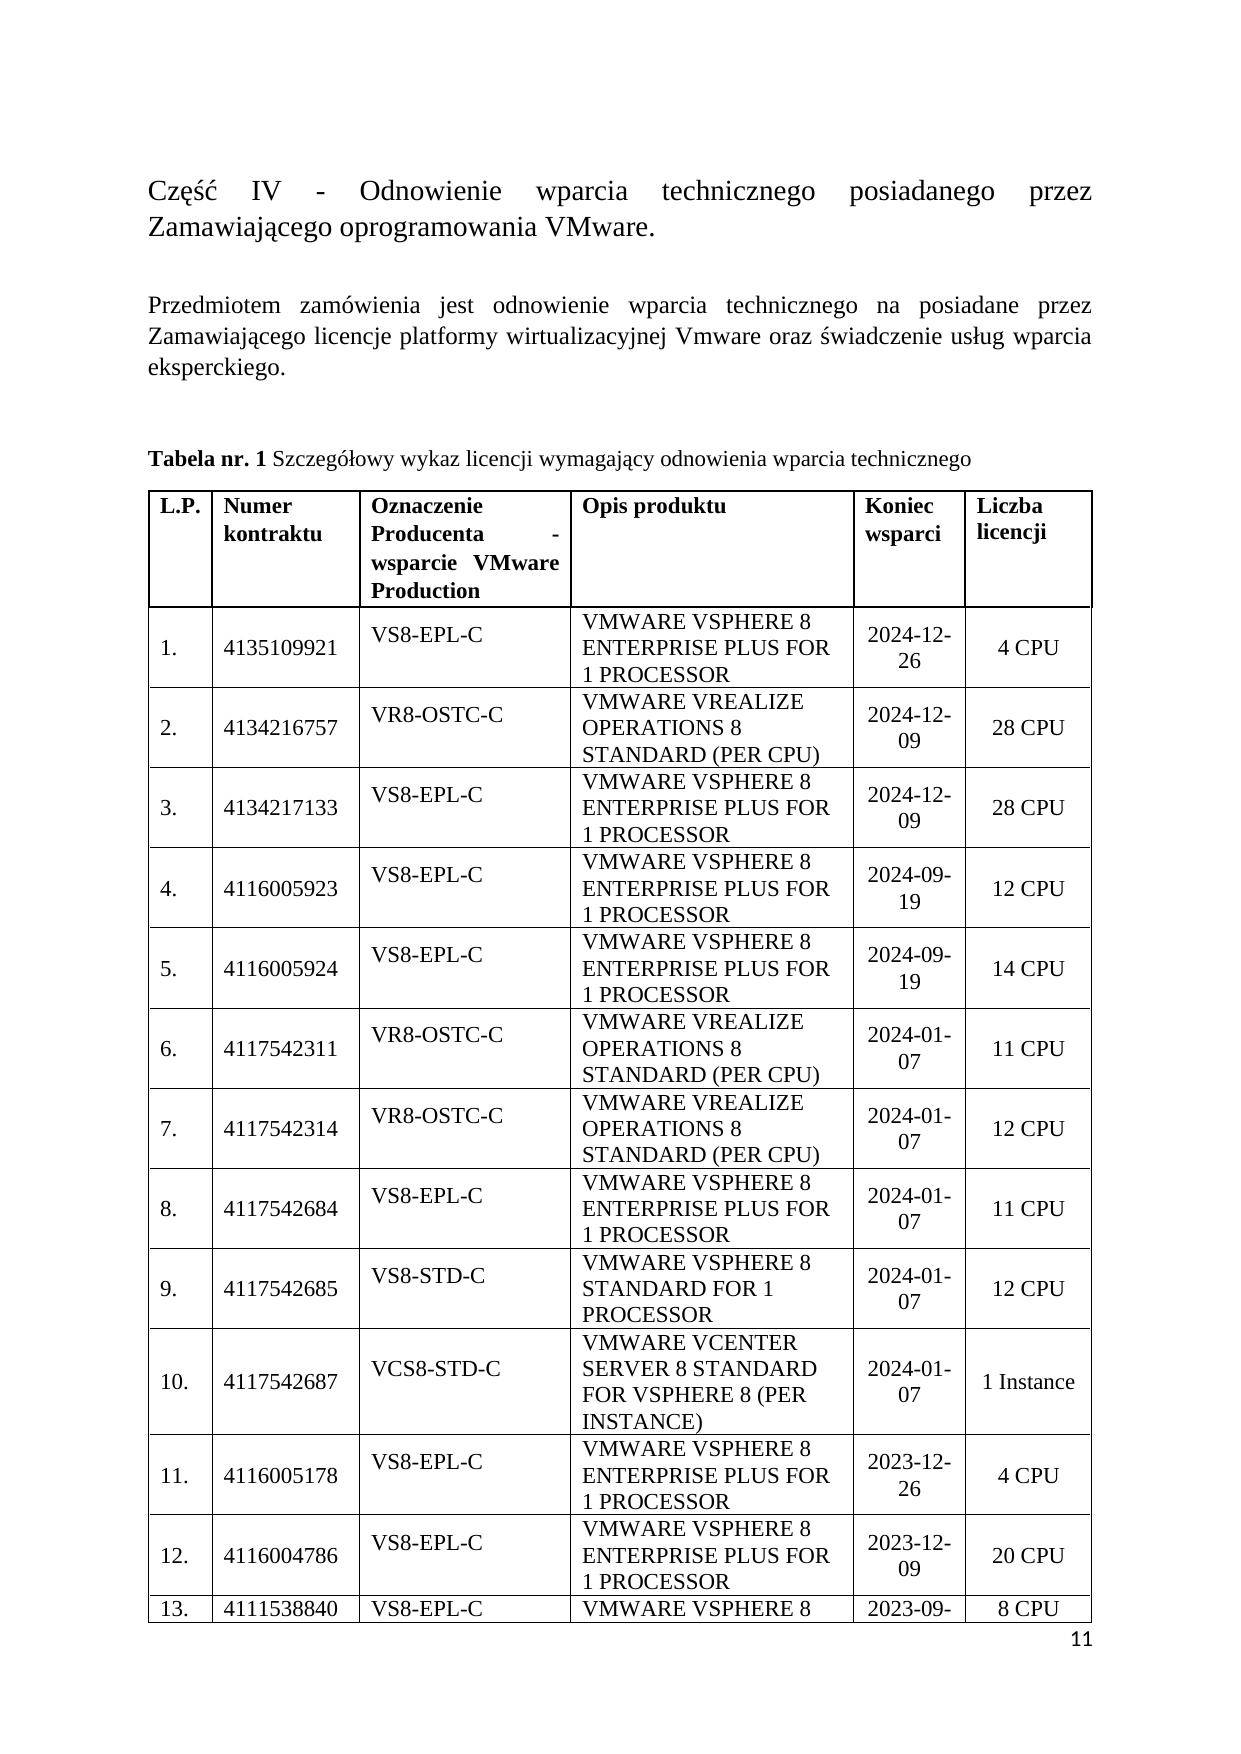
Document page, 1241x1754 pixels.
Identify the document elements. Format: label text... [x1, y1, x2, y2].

table_cell 4117542311 [213, 1009, 359, 1087]
table_cell VS8-EPL-C [360, 848, 570, 927]
table_cell VS8-EPL-C [360, 1515, 570, 1594]
text Przedmiotem zamówienia jest odnowienie wparcia technicznego na posiadane przez Zamawiającego licencje platformy wirtualizacyjnej Vmware oraz świadczenie usług wparcia eksperckiego. [148, 290, 1093, 381]
table_cell VS8-EPL-C [360, 1169, 570, 1248]
table_cell 4134217133 [213, 768, 359, 847]
table_cell 4116005178 [213, 1435, 359, 1514]
table_cell 12 CPU [966, 1248, 1091, 1328]
table_cell VS8-STD-C [360, 1249, 570, 1328]
table_cell VMWARE VREALIZE OPERATIONS 8 STANDARD (PER CPU) [571, 1089, 853, 1168]
table_cell 2023-09-09 [854, 1596, 965, 1622]
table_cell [571, 1515, 853, 1594]
table_cell VR8-OSTC-C [360, 1089, 570, 1168]
table_cell 2024-12-09 [854, 768, 965, 847]
table_cell VMWARE VSPHERE 8 ENTERPRISE PLUS FOR 1 PROCESSOR [571, 608, 853, 687]
table_cell 2024-01-07 [854, 1009, 965, 1087]
table_cell 4 CPU [966, 606, 1091, 687]
table_cell VMWARE VSPHERE 8 ENTERPRISE PLUS FOR 1 PROCESSOR [571, 928, 853, 1007]
table_cell VMWARE VSPHERE 8 ENTERPRISE PLUS FOR 1 PROCESSOR [571, 1169, 853, 1248]
table_cell 2024-01-07 [854, 1089, 965, 1168]
table_cell 11 CPU [966, 1008, 1091, 1087]
table_cell [149, 927, 212, 1007]
table_cell VS8-EPL-C [360, 1596, 570, 1622]
table_cell 11 CPU [966, 1168, 1091, 1248]
text Tabela nr. 1 Szczegółowy wykaz licencji wymagający odnowienia wparcia technicznego [148, 445, 1093, 471]
table_header Oznaczenie Producenta - wsparcie VMware Production [361, 492, 570, 606]
table_cell 4111538840 [213, 1596, 359, 1622]
table_cell [149, 1514, 212, 1594]
table_cell 2024-12-09 [854, 688, 965, 767]
table_header Koniec wsparci [855, 492, 964, 606]
table_header Opis produktu [572, 492, 853, 606]
table_cell 28 CPU [966, 767, 1091, 847]
table_cell [149, 1008, 212, 1087]
table_cell 2024-12-26 [854, 608, 965, 687]
table_cell 4116005923 [213, 848, 359, 927]
table_cell 2024-01-07 [854, 1249, 965, 1328]
table_cell 4116005924 [213, 928, 359, 1007]
table_cell 12 CPU [966, 847, 1091, 927]
table_cell 1 Instance [966, 1328, 1091, 1434]
table_cell 2024-01-07 [854, 1329, 965, 1434]
table_cell [149, 1595, 212, 1622]
table_cell [149, 1248, 212, 1328]
table_cell [149, 1328, 212, 1434]
table_cell [149, 687, 212, 767]
table_cell 2024-09-19 [854, 848, 965, 927]
table_cell 4117542685 [213, 1249, 359, 1328]
table_cell 2023-12-09 [854, 1515, 965, 1594]
table_cell 4135109921 [213, 608, 359, 687]
table_cell [149, 767, 212, 847]
table_cell VS8-EPL-C [360, 768, 570, 847]
table_cell VMWARE VSPHERE 8 ENTERPRISE PLUS FOR 1 PROCESSOR [571, 1435, 853, 1514]
table_cell [149, 1168, 212, 1248]
table_cell [149, 608, 212, 687]
table_cell [149, 847, 212, 927]
table_cell VMWARE VSPHERE 8 ENTERPRISE PLUS FOR 1 PROCESSOR [571, 848, 853, 927]
table_cell VMWARE VCENTER SERVER 8 STANDARD FOR VSPHERE 8 (PER INSTANCE) [571, 1329, 853, 1434]
table_cell VS8-EPL-C [360, 608, 570, 687]
table_cell VS8-EPL-C [360, 928, 570, 1007]
table_cell VMWARE VSPHERE 8 ENTERPRISE PLUS FOR 1 PROCESSOR [571, 768, 853, 847]
table_cell VMWARE VSPHERE 8 STANDARD FOR 1 PROCESSOR [571, 1249, 853, 1328]
table_cell 8 CPU [966, 1595, 1091, 1622]
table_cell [571, 1596, 853, 1622]
table_cell 28 CPU [966, 687, 1091, 767]
table_cell 20 CPU [966, 1514, 1091, 1594]
table_cell 4 CPU [966, 1434, 1091, 1514]
table_header L.P. [150, 492, 211, 606]
table_cell VS8-EPL-C [360, 1435, 570, 1514]
table_cell 12 CPU [966, 1088, 1091, 1168]
table_cell 2023-12-26 [854, 1435, 965, 1514]
table_cell [149, 1434, 212, 1514]
table_cell VCS8-STD-C [360, 1329, 570, 1434]
table_cell VMWARE VREALIZE OPERATIONS 8 STANDARD (PER CPU) [571, 688, 853, 767]
table_cell 4116004786 [213, 1515, 359, 1594]
table_cell 14 CPU [966, 927, 1091, 1007]
table_header Liczba licencji [966, 492, 1091, 606]
table_cell 2024-01-07 [854, 1169, 965, 1248]
table_cell VMWARE VREALIZE OPERATIONS 8 STANDARD (PER CPU) [571, 1009, 853, 1087]
table_cell 4117542684 [213, 1169, 359, 1248]
table_cell [149, 1088, 212, 1168]
table_cell 4117542687 [213, 1329, 359, 1434]
table_cell VR8-OSTC-C [360, 688, 570, 767]
table_header Numer kontraktu [213, 492, 359, 606]
table_cell 4134216757 [213, 688, 359, 767]
table_cell VR8-OSTC-C [360, 1009, 570, 1087]
subtitle Część IV - Odnowienie wparcia technicznego posiadanego przez Zamawiającego oprogramowania VMware. [148, 173, 1093, 242]
table_cell 4117542314 [213, 1089, 359, 1168]
table_cell 2024-09-19 [854, 928, 965, 1007]
